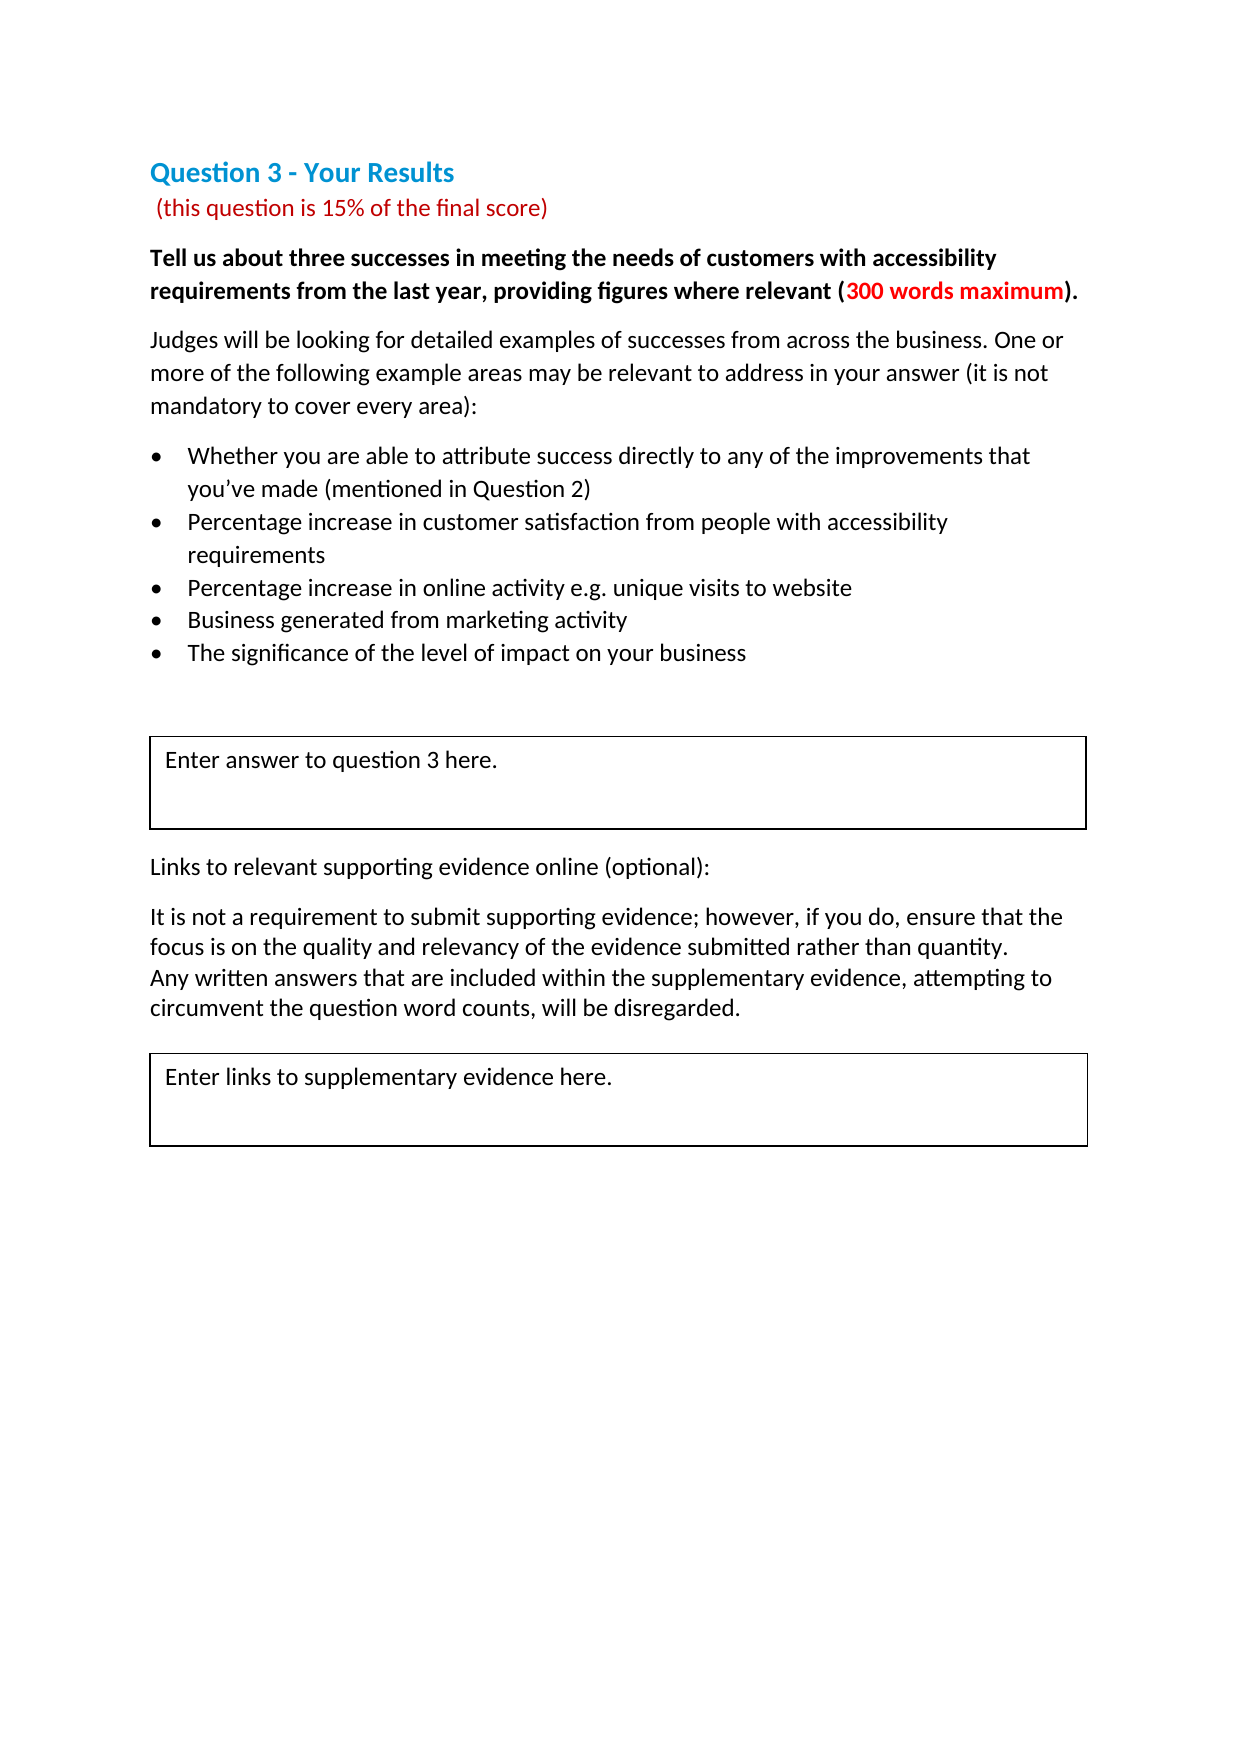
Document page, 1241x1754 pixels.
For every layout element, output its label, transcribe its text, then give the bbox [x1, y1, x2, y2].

text (this question is 15% of the final score) [150, 193, 1090, 223]
text Tell us about three successes in meeting the needs of customers with accessibility requirements from the last year, providing figures where relevant (300 words maximum). [150, 242, 1090, 306]
text Any written answers that are included within the supplementary evidence, attempting to circumvent the question word counts, will be disregarded. [150, 962, 1090, 1023]
list Business generated from marketing activity [150, 605, 1090, 635]
text Links to relevant supporting evidence online (optional): [150, 851, 1090, 882]
text Judges will be looking for detailed examples of successes from across the business. One or more of the following example areas may be relevant to address in your answer (it is not mandatory to cover every area): [150, 325, 1090, 421]
list Whether you are able to attribute success directly to any of the improvements that you’ve made (mentioned in Question 2) [150, 440, 1090, 503]
list Percentage increase in customer satisfaction from people with accessibility requirements [150, 506, 1090, 569]
subtitle Question 3 - Your Results [150, 154, 1090, 190]
list The significance of the level of impact on your business [150, 638, 1090, 668]
text It is not a requirement to submit supporting evidence; however, if you do, ensure that the focus is on the quality and relevancy of the evidence submitted rather than quantity. [150, 901, 1090, 962]
list Percentage increase in online activity e.g. unique visits to website [150, 572, 1090, 602]
